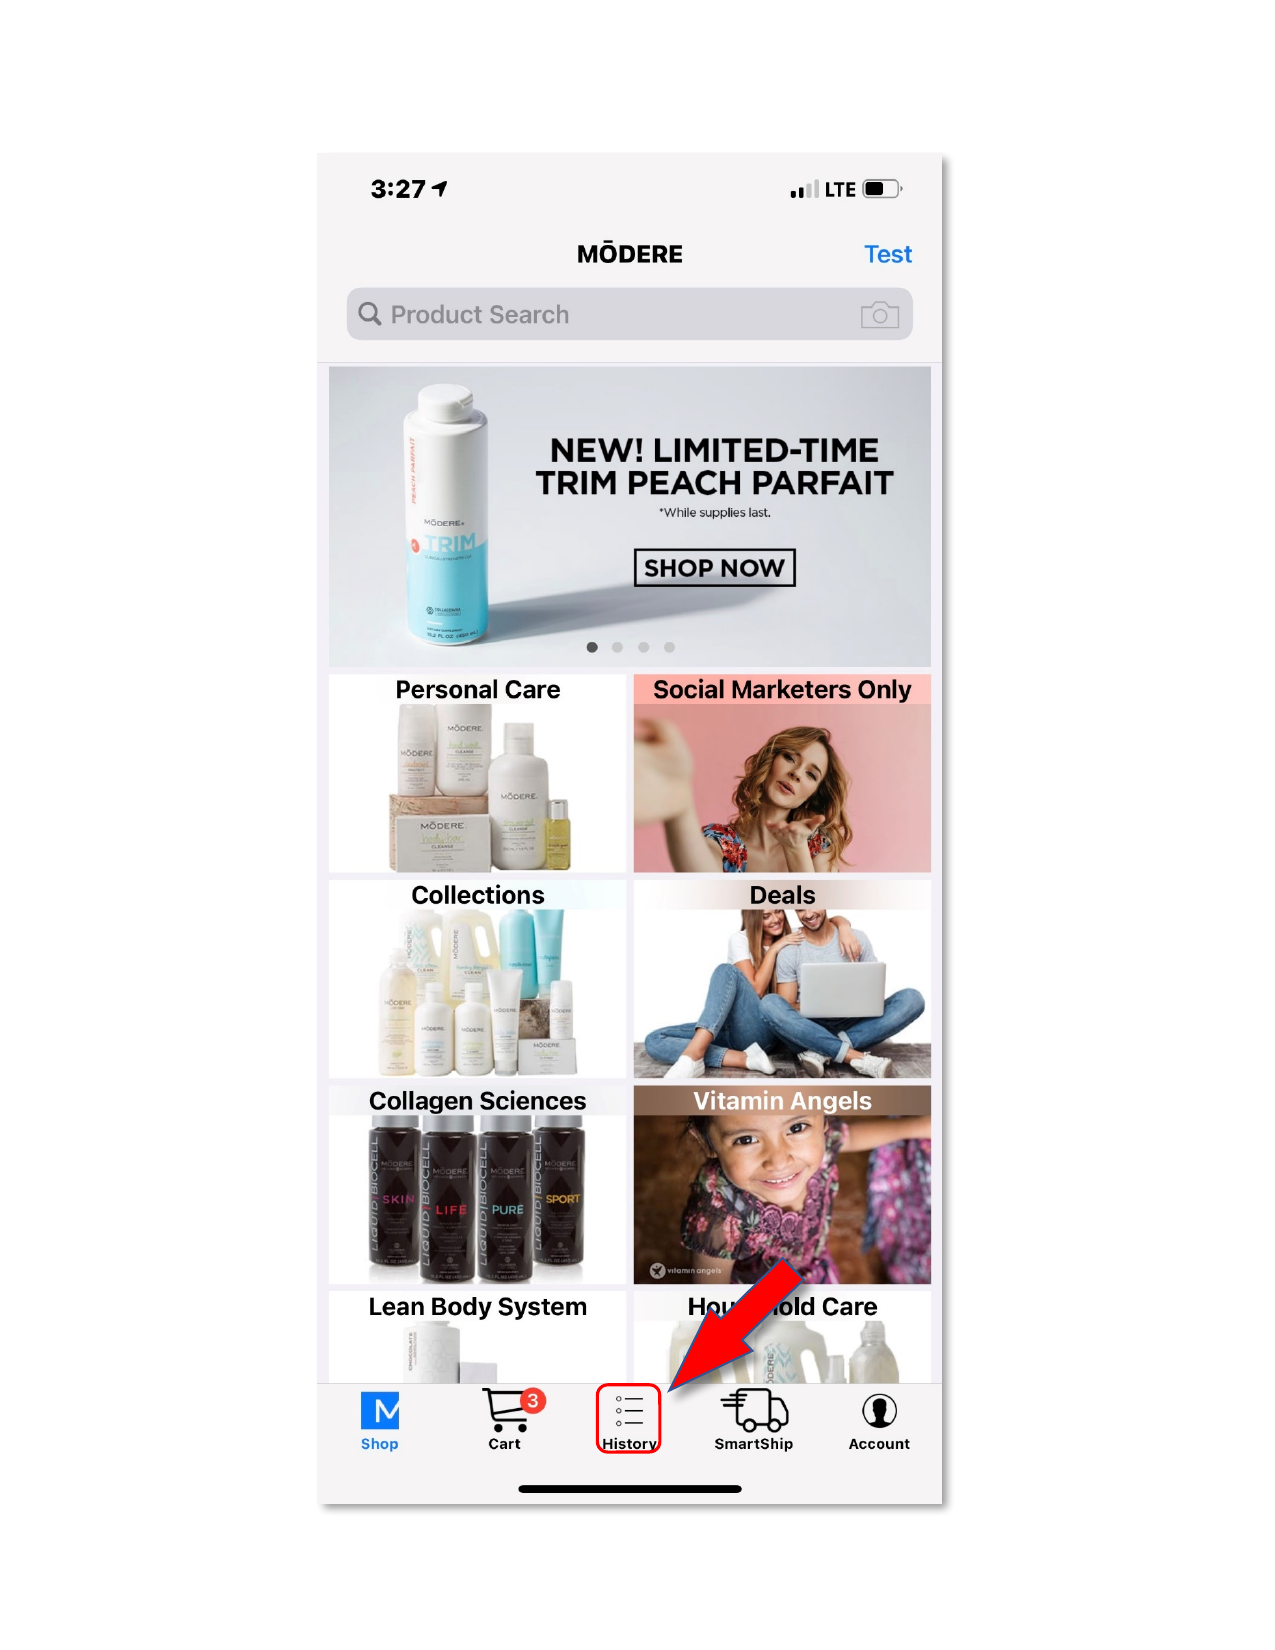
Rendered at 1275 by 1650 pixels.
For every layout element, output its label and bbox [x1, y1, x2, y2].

picture [317, 153, 942, 1504]
